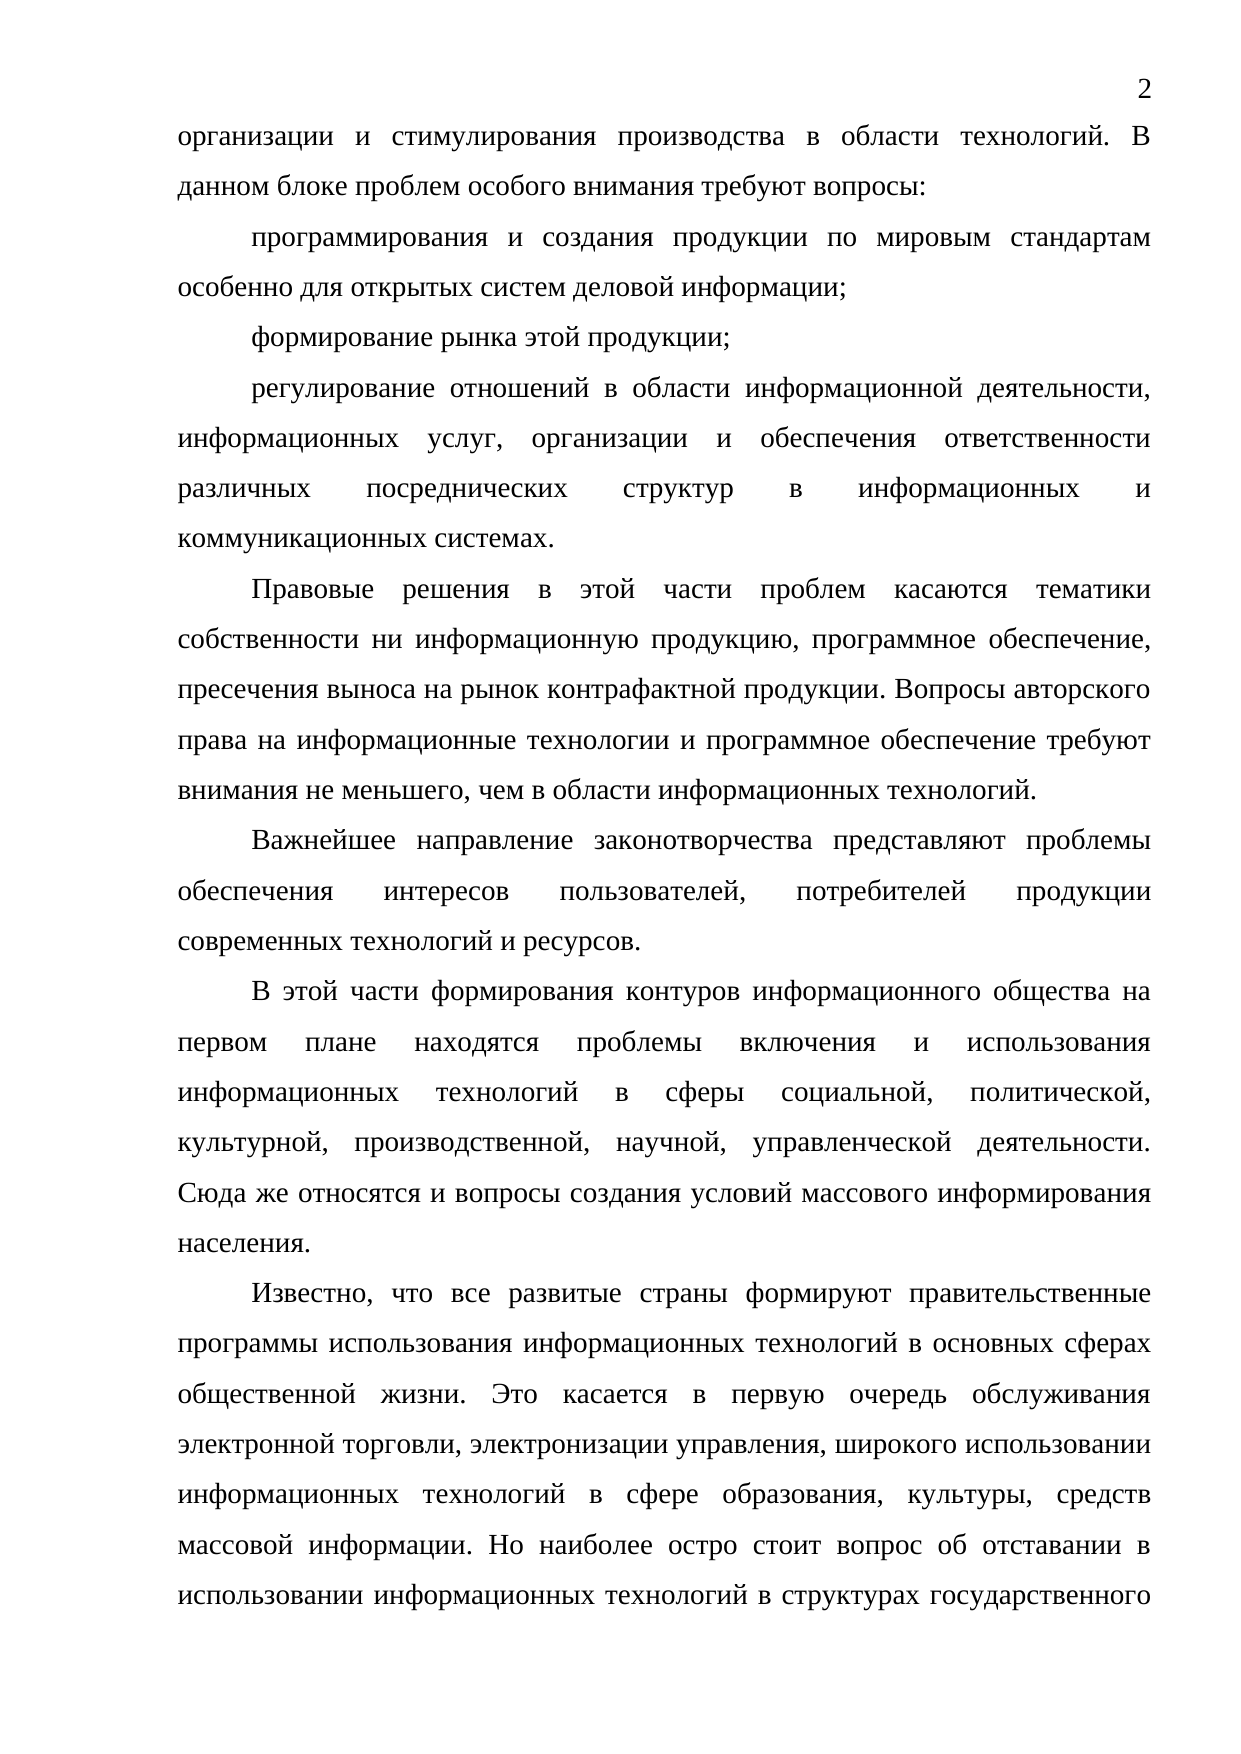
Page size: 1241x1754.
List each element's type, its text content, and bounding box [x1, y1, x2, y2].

text программирования и создания продукции по мировым стандартам особенно для открытых систем деловой информации; [177, 219, 1152, 303]
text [177, 118, 1152, 202]
text формирование рынка этой продукции; [177, 319, 1152, 353]
text В этой части формирования контуров информационного общества на первом плане находятся проблемы включения и использования информационных технологий в сферы социальной, политической, культурной, производственной, научной, управленческой деятельности. Сюда же относятся и вопросы создания условий массового информирования населения. [177, 973, 1152, 1258]
text Правовые решения в этой части проблем касаются тематики собственности ни информационную продукцию, программное обеспечение, пресечения выноса на рынок контрафактной продукции. Вопросы авторского права на информационные технологии и программное обеспечение требуют внимания не меньшего, чем в области информационных технологий. [177, 571, 1152, 806]
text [177, 1275, 1152, 1611]
text Важнейшее направление законотворчества представляют проблемы обеспечения интересов пользователей, потребителей продукции современных технологий и ресурсов. [177, 822, 1152, 957]
text регулирование отношений в области информационной деятельности, информационных услуг, организации и обеспечения ответственности различных посреднических структур в информационных и коммуникационных системах. [177, 370, 1152, 554]
